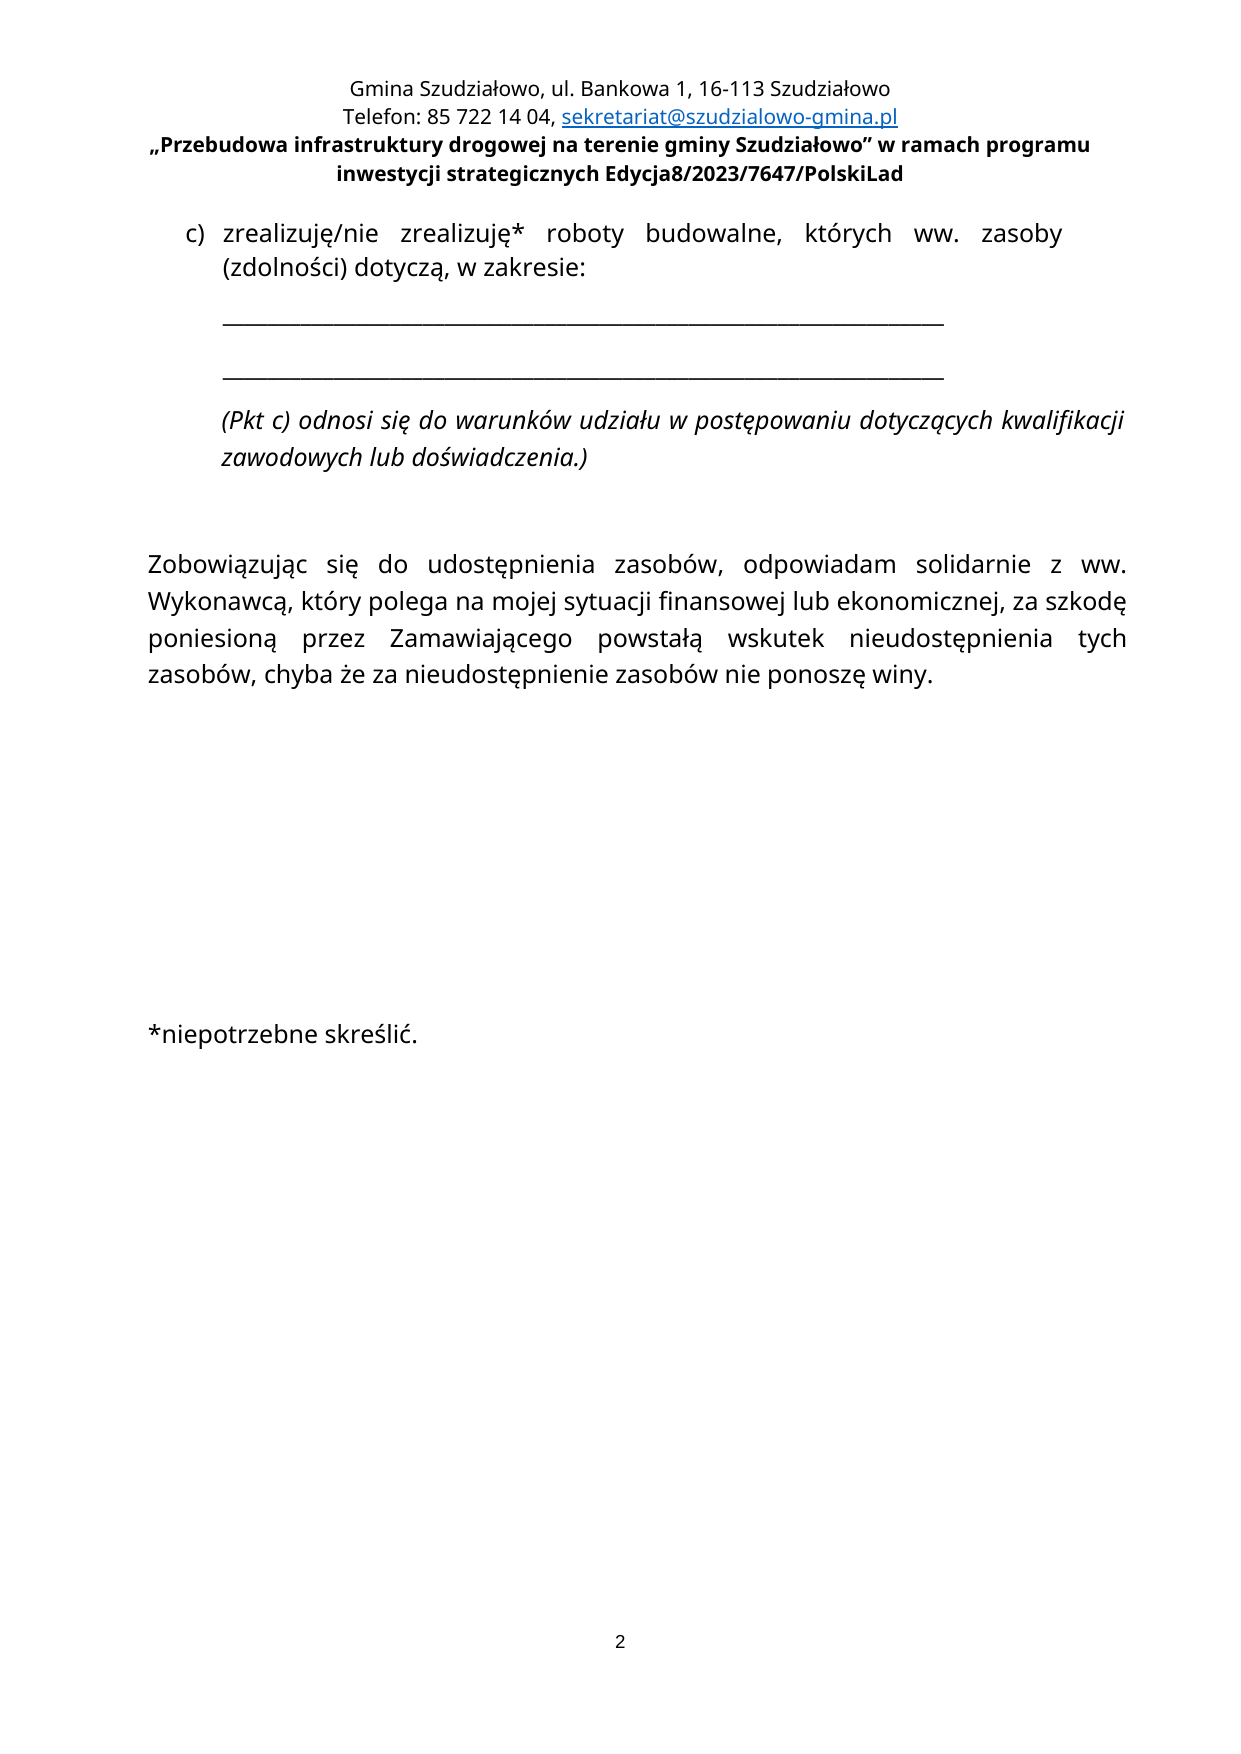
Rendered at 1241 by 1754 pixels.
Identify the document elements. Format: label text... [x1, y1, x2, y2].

text (Pkt c) odnosi się do warunków udziału w postępowaniu dotyczących kwalifikacji zawodowych lub doświadczenia.) [221, 403, 1128, 474]
list zrealizuję/nie zrealizuję* roboty budowalne, których ww. zasoby (zdolności) dotyczą, w zakresie: [185, 216, 1063, 284]
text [223, 296, 1093, 330]
text _________________________________________________________________ [223, 349, 1093, 384]
text *niepotrzebne skreślić. [148, 1017, 1093, 1051]
text Zobowiązując się do udostępnienia zasobów, odpowiadam solidarnie z ww. Wykonawcą, który polega na mojej sytuacji finansowej lub ekonomicznej, za szkodę poniesioną przez Zamawiającego powstałą wskutek nieudostępnienia tych zasobów, chyba że za nieudostępnienie zasobów nie ponoszę winy. [148, 547, 1128, 691]
